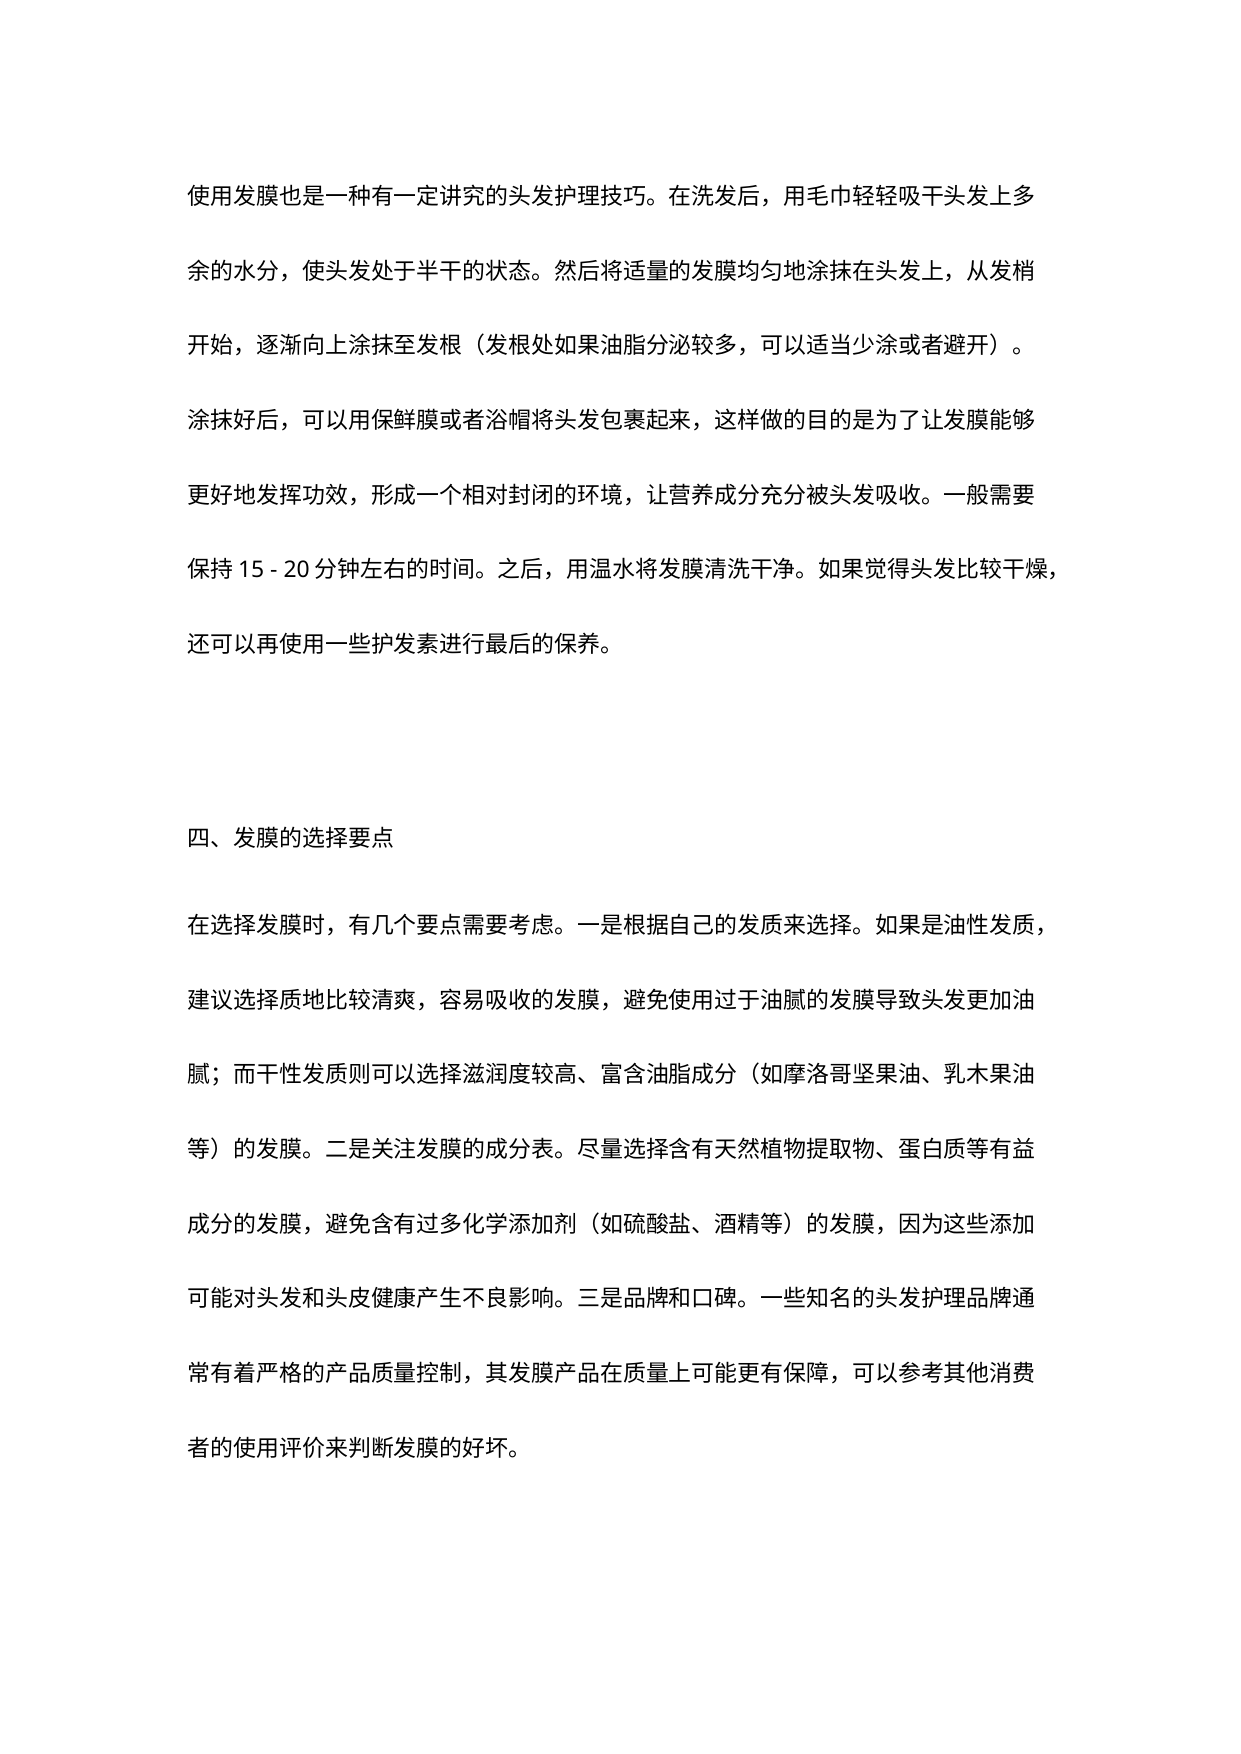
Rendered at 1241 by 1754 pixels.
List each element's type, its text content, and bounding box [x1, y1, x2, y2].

text 四、发膜的选择要点 [187, 804, 1053, 869]
text 使用发膜也是一种有一定讲究的头发护理技巧。在洗发后，用毛巾轻轻吸干头发上多余的水分，使头发处于半干的状态。然后将适量的发膜均匀地涂抹在头发上，从发梢开始，逐渐向上涂抹至发根（发根处如果油脂分泌较多，可以适当少涂或者避开）。涂抹好后，可以用保鲜膜或者浴帽将头发包裹起来，这样做的目的是为了让发膜能够更好地发挥功效，形成一个相对封闭的环境，让营养成分充分被头发吸收。一般需要保持15 - 20分钟左右的时间。之后，用温水将发膜清洗干净。如果觉得头发比较干燥，还可以再使用一些护发素进行最后的保养。 [187, 162, 1053, 675]
text 在选择发膜时，有几个要点需要考虑。一是根据自己的发质来选择。如果是油性发质，建议选择质地比较清爽，容易吸收的发膜，避免使用过于油腻的发膜导致头发更加油腻；而干性发质则可以选择滋润度较高、富含油脂成分（如摩洛哥坚果油、乳木果油等）的发膜。二是关注发膜的成分表。尽量选择含有天然植物提取物、蛋白质等有益成分的发膜，避免含有过多化学添加剂（如硫酸盐、酒精等）的发膜，因为这些添加可能对头发和头皮健康产生不良影响。三是品牌和口碑。一些知名的头发护理品牌通常有着严格的产品质量控制，其发膜产品在质量上可能更有保障，可以参考其他消费者的使用评价来判断发膜的好坏。 [187, 891, 1053, 1479]
